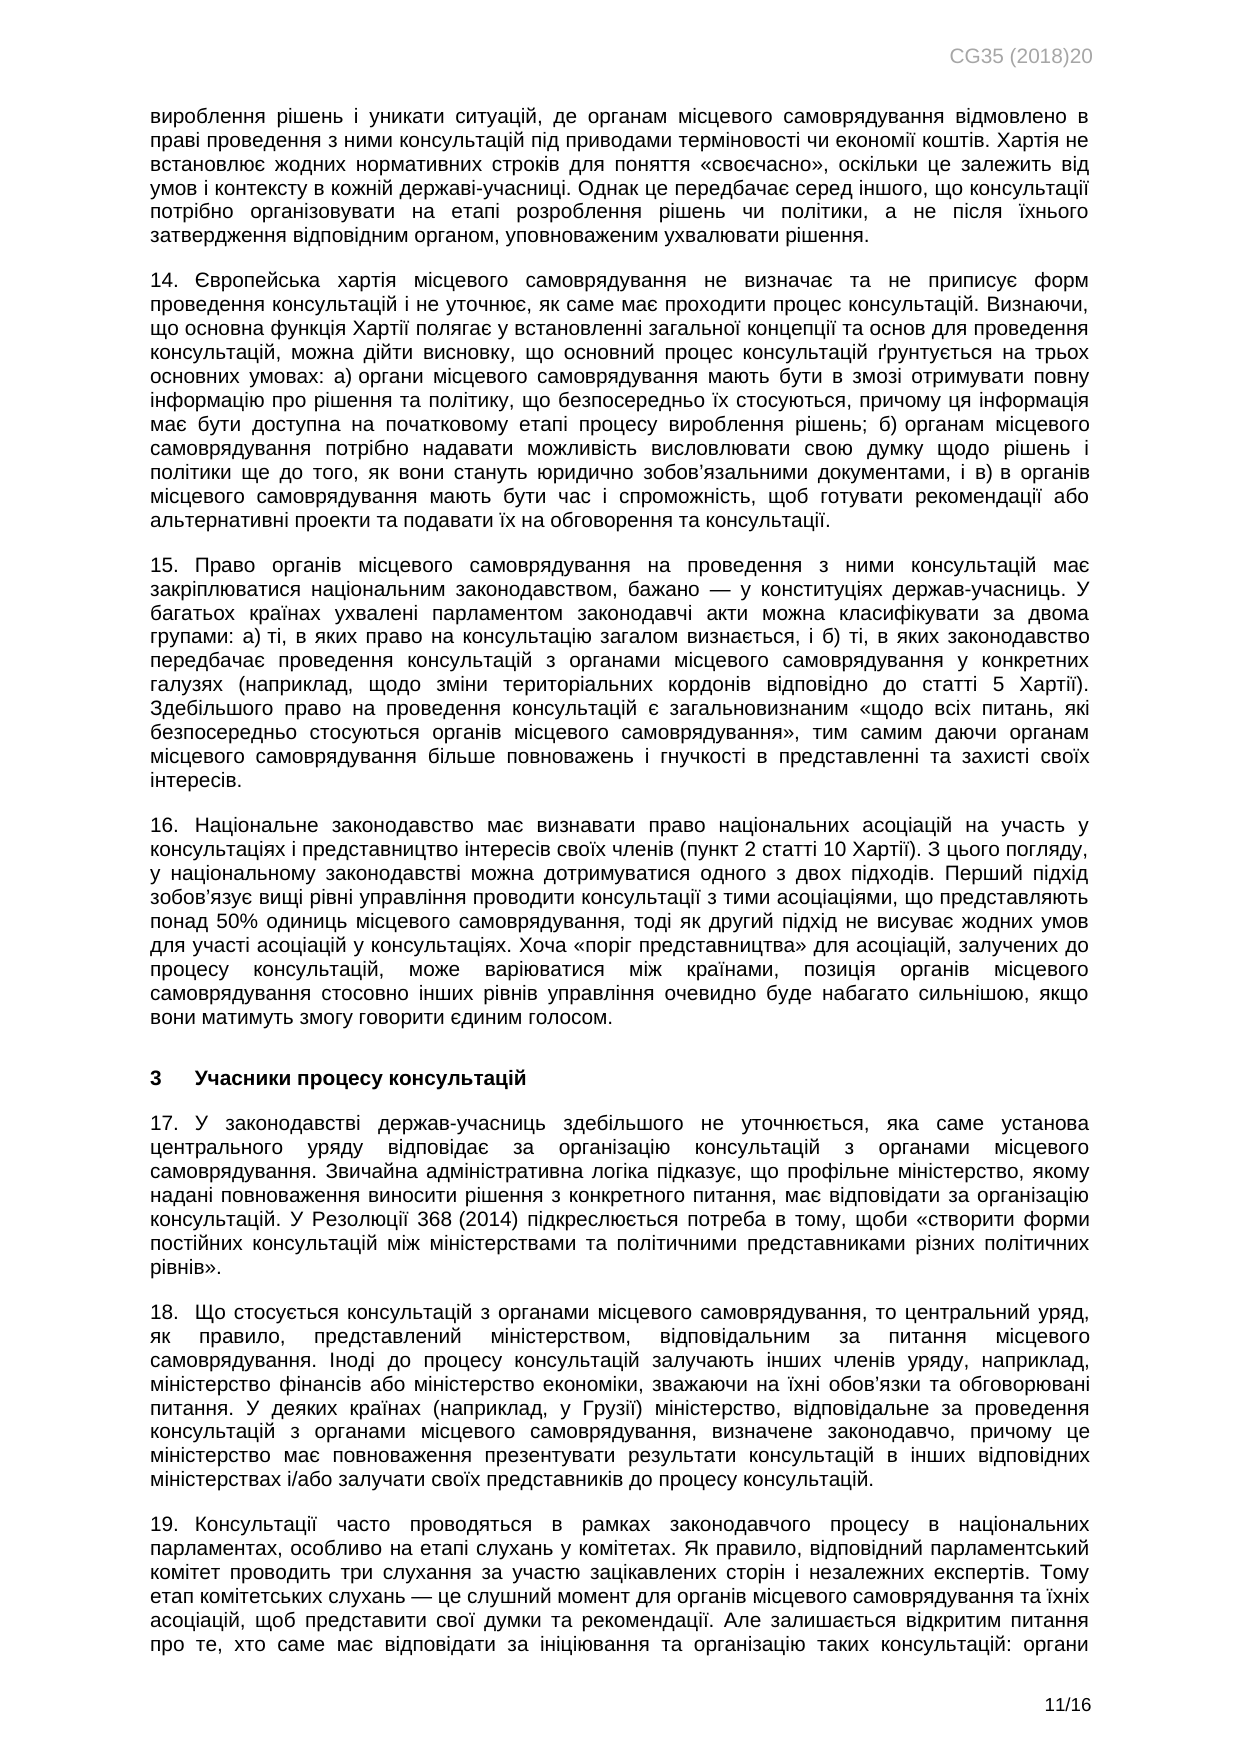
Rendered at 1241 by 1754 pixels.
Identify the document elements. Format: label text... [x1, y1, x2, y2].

list Що стосується консультацій з органами місцевого самоврядування, то центральний уряд, як правило, представлений міністерством, відповідальним за питання місцевого самоврядування. Іноді до процесу консультацій залучають інших членів уряду, наприклад, міністерство фінансів або міністерство економіки, зважаючи на їхні обов’язки та обговорювані питання. У деяких країнах (наприклад, у Грузії) міністерство, відповідальне за проведення консультацій з органами місцевого самоврядування, визначене законодавчо, причому це міністерство має повноваження презентувати результати консультацій в інших відповідних міністерствах і/або залучати своїх представників до процесу консультацій. [150, 1299, 1091, 1491]
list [150, 103, 1090, 247]
subtitle Учасники процесу консультацій [150, 1066, 1107, 1090]
list Національне законодавство має визнавати право національних асоціацій на участь у консультаціях і представництво інтересів своїх членів (пункт 2 статті 10 Хартії). З цього погляду, у національному законодавстві можна дотримуватися одного з двох підходів. Перший підхід зобов’язує вищі рівні управління проводити консультації з тими асоціаціями, що представляють понад 50% одиниць місцевого самоврядування, тоді як другий підхід не висуває жодних умов для участі асоціацій у консультаціях. Хоча «поріг представництва» для асоціацій, залучених до процесу консультацій, може варіюватися між країнами, позиція органів місцевого самоврядування стосовно інших рівнів управління очевидно буде набагато сильнішою, якщо вони матимуть змогу говорити єдиним голосом. [150, 813, 1090, 1029]
list Право органів місцевого самоврядування на проведення з ними консультацій має закріплюватися національним законодавством, бажано — у конституціях держав-учасниць. У багатьох країнах ухвалені парламентом законодавчі акти можна класифікувати за двома групами: а) ті, в яких право на консультацію загалом визнається, і б) ті, в яких законодавство передбачає проведення консультацій з органами місцевого самоврядування у конкретних галузях (наприклад, щодо зміни територіальних кордонів відповідно до статті 5 Хартії). Здебільшого право на проведення консультацій є загальновизнаним «щодо всіх питань, які безпосередньо стосуються органів місцевого самоврядування», тим самим даючи органам місцевого самоврядування більше повноважень і гнучкості в представленні та захисті своїх інтересів. [150, 552, 1091, 792]
list Європейська хартія місцевого самоврядування не визначає та не приписує форм проведення консультацій і не уточнює, як саме має проходити процес консультацій. Визнаючи, що основна функція Хартії полягає у встановленні загальної концепції та основ для проведення консультацій, можна дійти висновку, що основний процес консультацій ґрунтується на трьох основних умовах: а) органи місцевого самоврядування мають бути в змозі отримувати повну інформацію про рішення та політику, що безпосередньо їх стосуються, причому ця інформація має бути доступна на початковому етапі процесу вироблення рішень; б) органам місцевого самоврядування потрібно надавати можливість висловлювати свою думку щодо рішень і політики ще до того, як вони стануть юридично зобов’язальними документами, і в) в органів місцевого самоврядування мають бути час і спроможність, щоб готувати рекомендації або альтернативні проекти та подавати їх на обговорення та консультації. [150, 268, 1090, 532]
list У законодавстві держав-учасниць здебільшого не уточнюється, яка саме установа центрального уряду відповідає за організацію консультацій з органами місцевого самоврядування. Звичайна адміністративна логіка підказує, що профільне міністерство, якому надані повноваження виносити рішення з конкретного питання, має відповідати за організацію консультацій. У Резолюції 368 (2014) підкреслюється потреба в тому, щоби «створити форми постійних консультацій між міністерствами та політичними представниками різних політичних рівнів». [150, 1111, 1091, 1279]
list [150, 1512, 1091, 1656]
